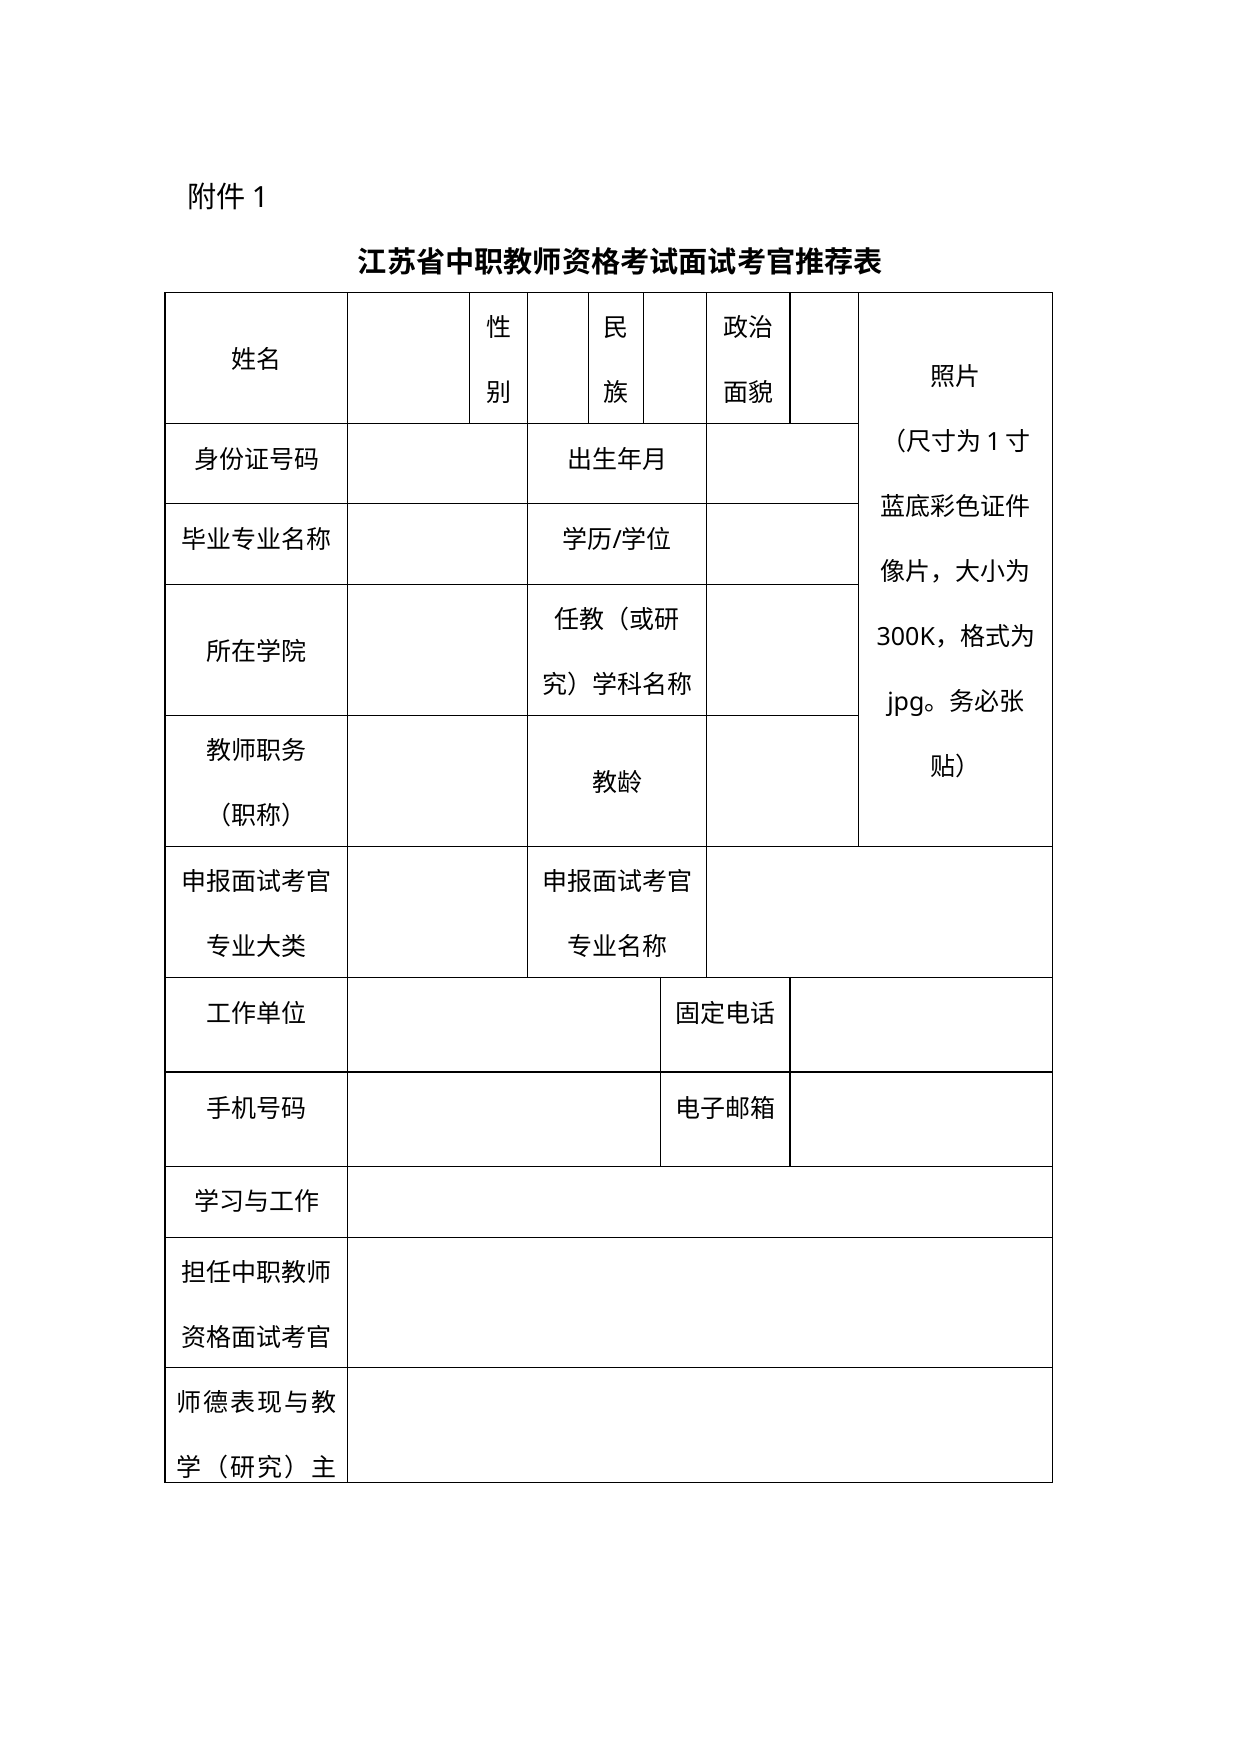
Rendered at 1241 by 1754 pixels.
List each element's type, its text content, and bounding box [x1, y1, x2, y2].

table_header [644, 293, 706, 423]
table_cell [348, 504, 527, 584]
table_cell [707, 716, 858, 846]
table_cell [707, 585, 858, 715]
table_cell [348, 585, 527, 715]
table_cell [348, 1368, 1052, 1482]
table_cell 身份证号码 [166, 424, 347, 503]
table_cell 手机号码 [166, 1073, 347, 1166]
table_header [528, 293, 588, 423]
table_cell [791, 978, 1052, 1071]
table_header 照片 （尺寸为1寸蓝底彩色证件像片，大小为300K，格式为jpg。务必张贴） [859, 293, 1052, 846]
table_header [791, 293, 858, 423]
text 附件1 [187, 162, 1053, 227]
text 江苏省中职教师资格考试面试考官推荐表 [187, 227, 1053, 292]
table_cell [348, 978, 660, 1071]
table_cell [707, 424, 858, 503]
table_header 性别 [470, 293, 527, 423]
table_cell 工作单位 [166, 978, 347, 1071]
table_cell 电子邮箱 [661, 1073, 789, 1166]
table_cell 担任中职教师资格面试考官工作经历 [166, 1238, 347, 1367]
table_cell 学习与工作 经历 [166, 1167, 347, 1237]
table_cell 师德表现与教学（研究）主要业绩（成果） [166, 1368, 347, 1482]
table_header 政治面貌 [707, 293, 789, 423]
table_cell 所在学院 [166, 585, 347, 715]
table_cell [348, 1238, 1052, 1367]
table_cell 任教（或研究）学科名称 [528, 585, 706, 715]
table_header 姓名 [166, 293, 347, 423]
table_cell [707, 847, 1052, 977]
table_cell [707, 504, 858, 584]
table_cell 固定电话 [661, 978, 789, 1071]
table_cell [348, 847, 527, 977]
table_cell [791, 1073, 1052, 1166]
table_cell [348, 716, 527, 846]
table_cell 教师职务 （职称） [166, 716, 347, 846]
table_cell [348, 1073, 660, 1166]
table_cell 申报面试考官专业名称 [528, 847, 706, 977]
table_cell 教龄 [528, 716, 706, 846]
table_cell [348, 1167, 1052, 1237]
table_header 民族 [589, 293, 643, 423]
table_cell 出生年月 [528, 424, 706, 503]
table_header [348, 293, 469, 423]
table_cell [348, 424, 527, 503]
table_cell 学历/学位 [528, 504, 706, 584]
table_cell 毕业专业名称 [166, 504, 347, 584]
table_cell 申报面试考官专业大类 [166, 847, 347, 977]
